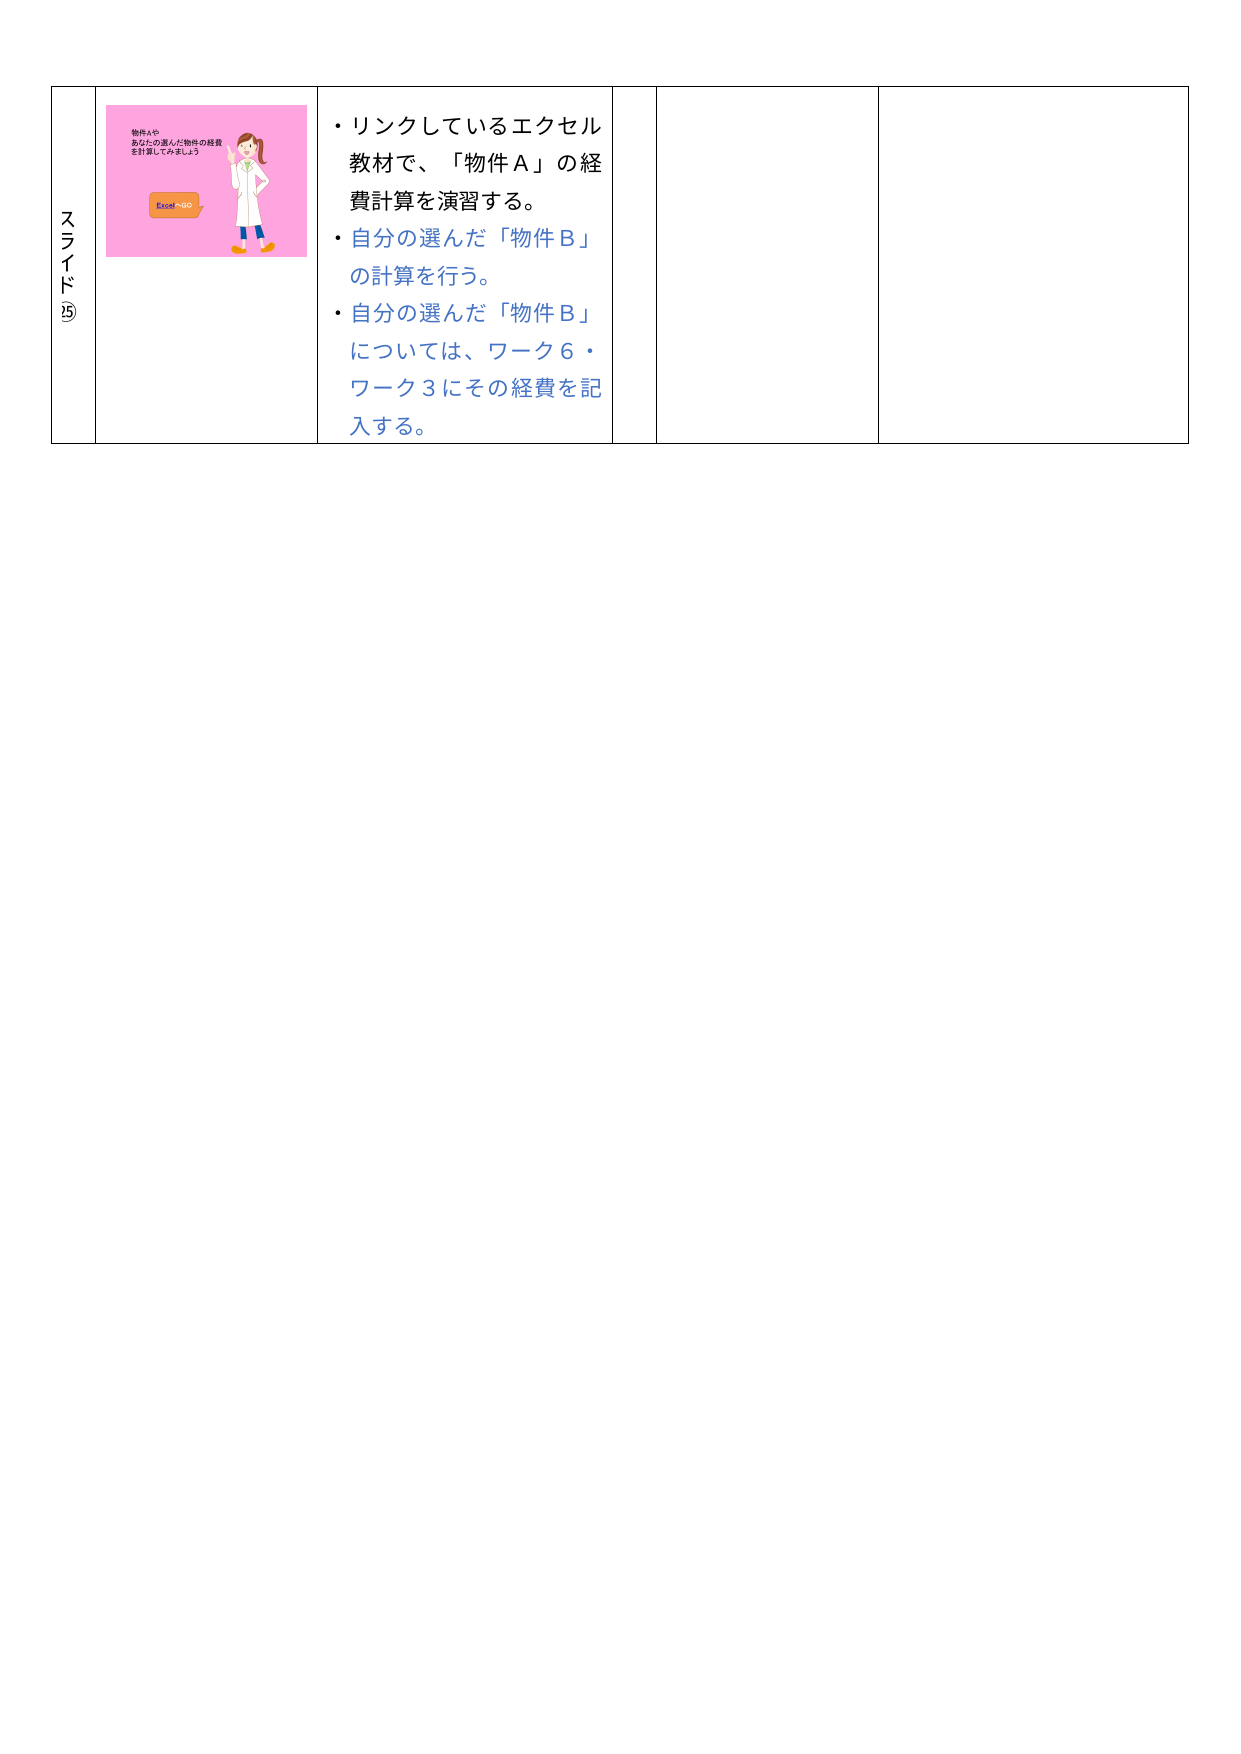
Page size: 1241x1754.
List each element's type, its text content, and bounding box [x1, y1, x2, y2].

table_cell [879, 87, 1188, 443]
table_cell [96, 87, 317, 443]
picture [106, 105, 307, 257]
table_cell ・リンクしているエクセル教材で、「物件Ａ」の経費計算を演習する。 ・自分の選んだ「物件Ｂ」の計算を行う。 ・自分の選んだ「物件Ｂ」については、ワーク６・ワーク３にその経費を記入する。 [318, 87, 612, 443]
table_cell [657, 87, 878, 443]
table_cell [613, 87, 656, 443]
table_cell スライド ㉕ [52, 87, 95, 443]
